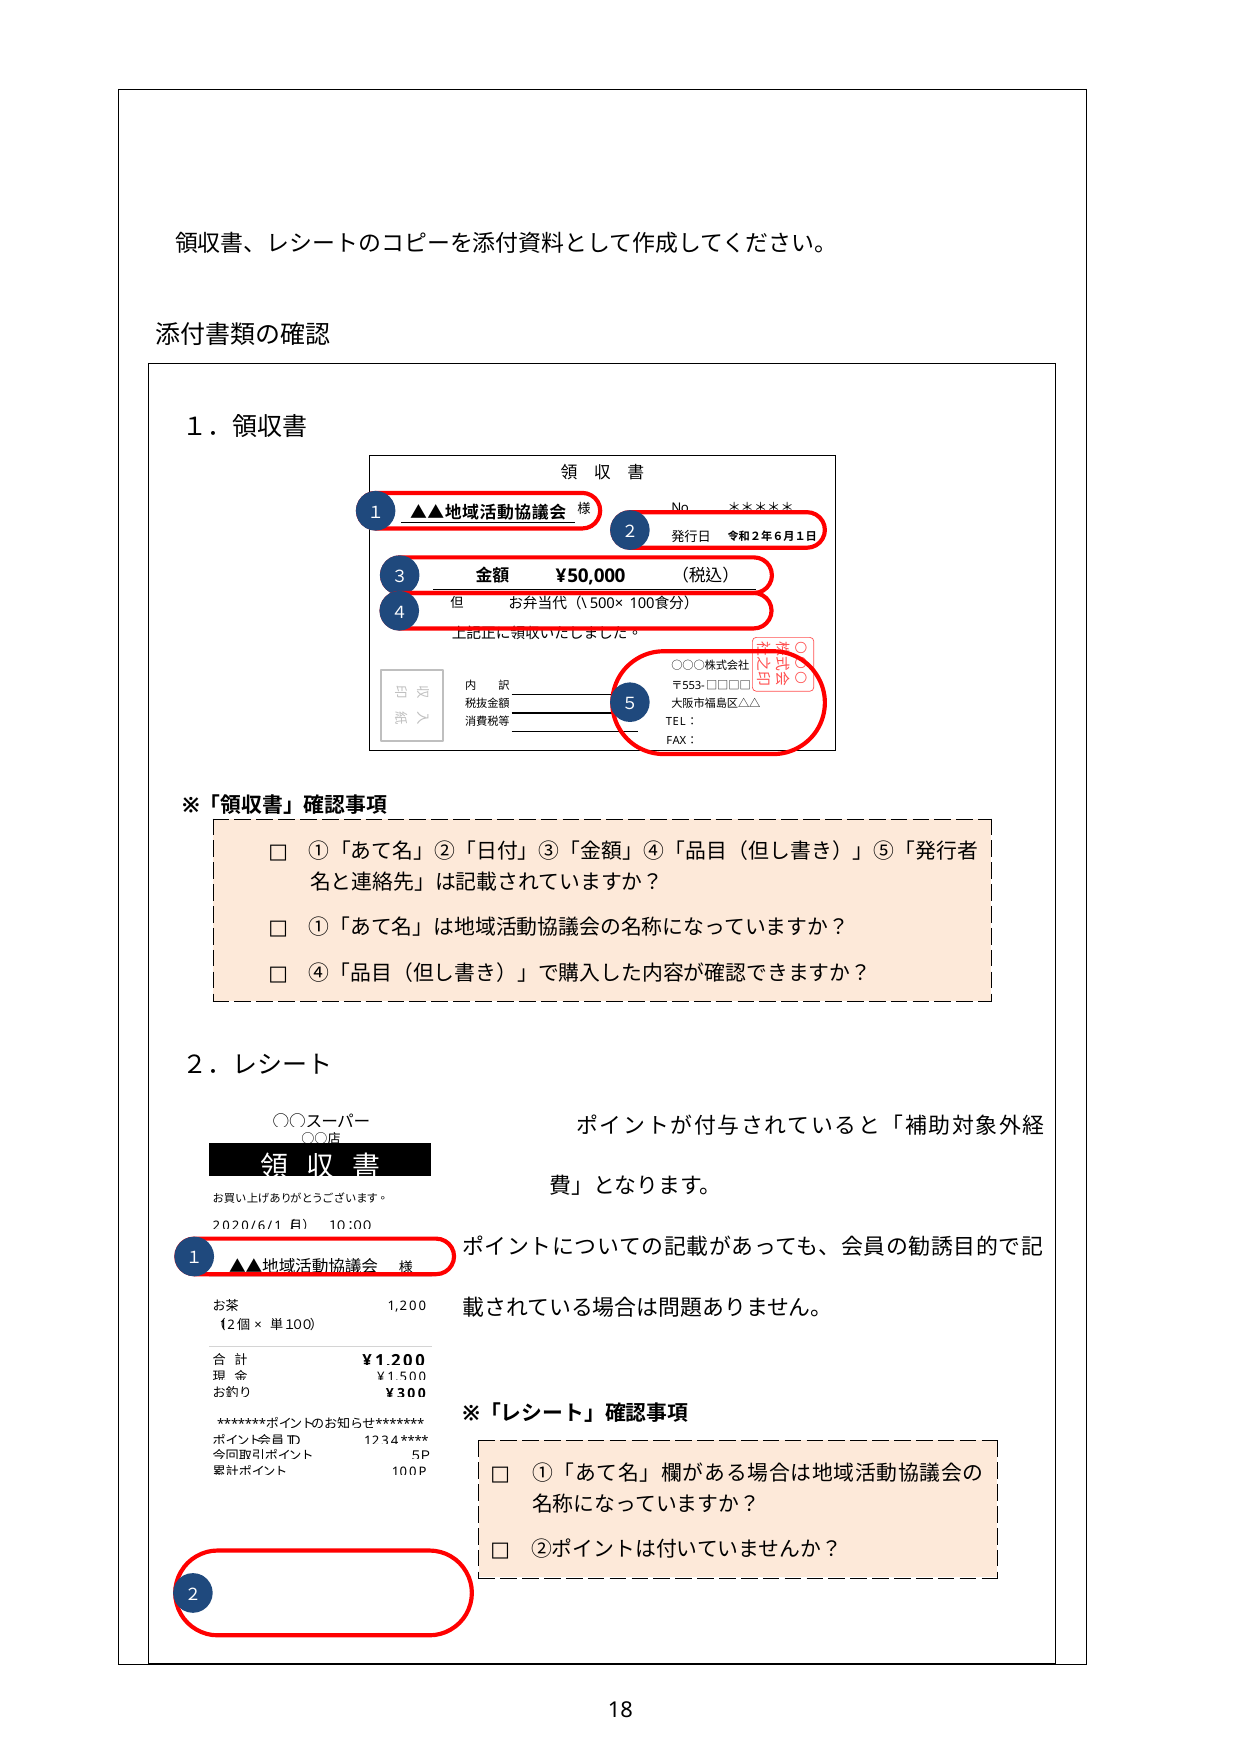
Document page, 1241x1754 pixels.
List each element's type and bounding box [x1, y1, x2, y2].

table_header [119, 90, 1086, 1664]
